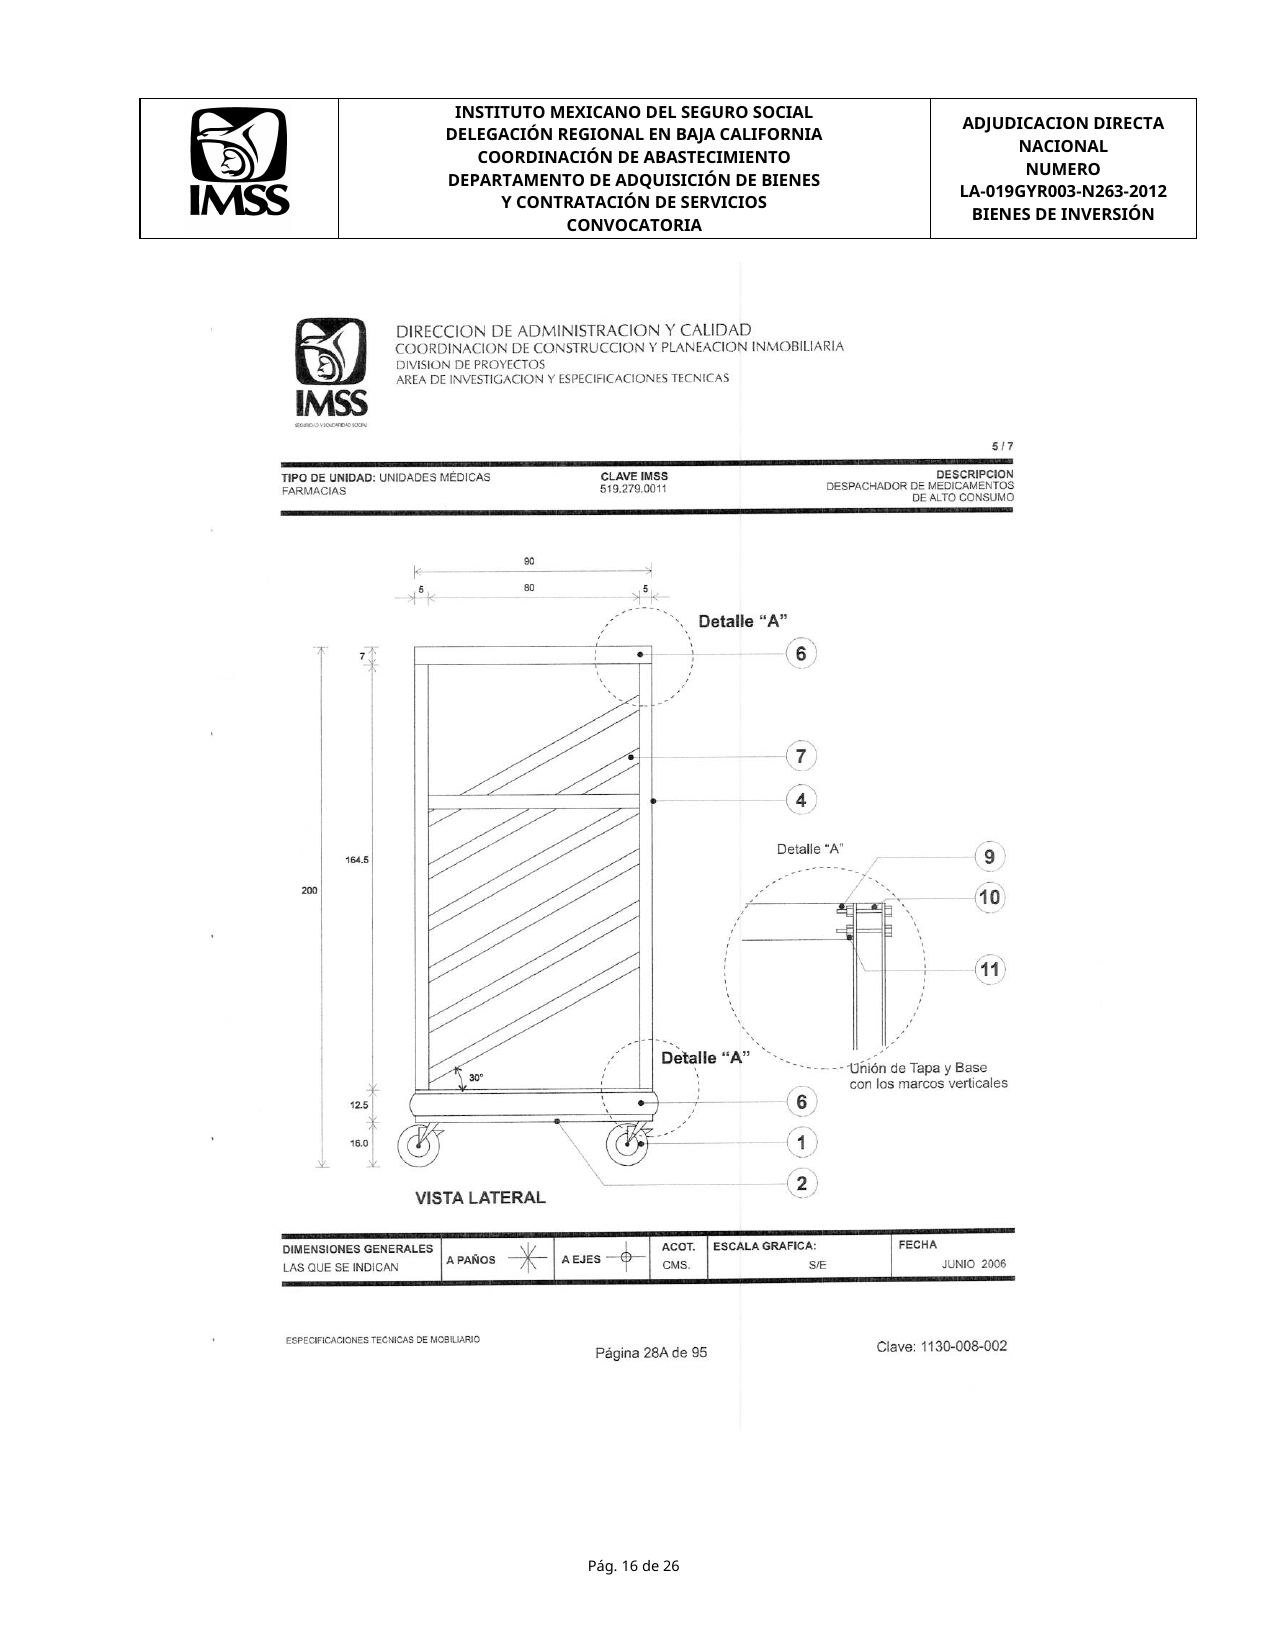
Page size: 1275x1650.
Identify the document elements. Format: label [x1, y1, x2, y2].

picture [192, 261, 1113, 1436]
picture [184, 102, 294, 235]
